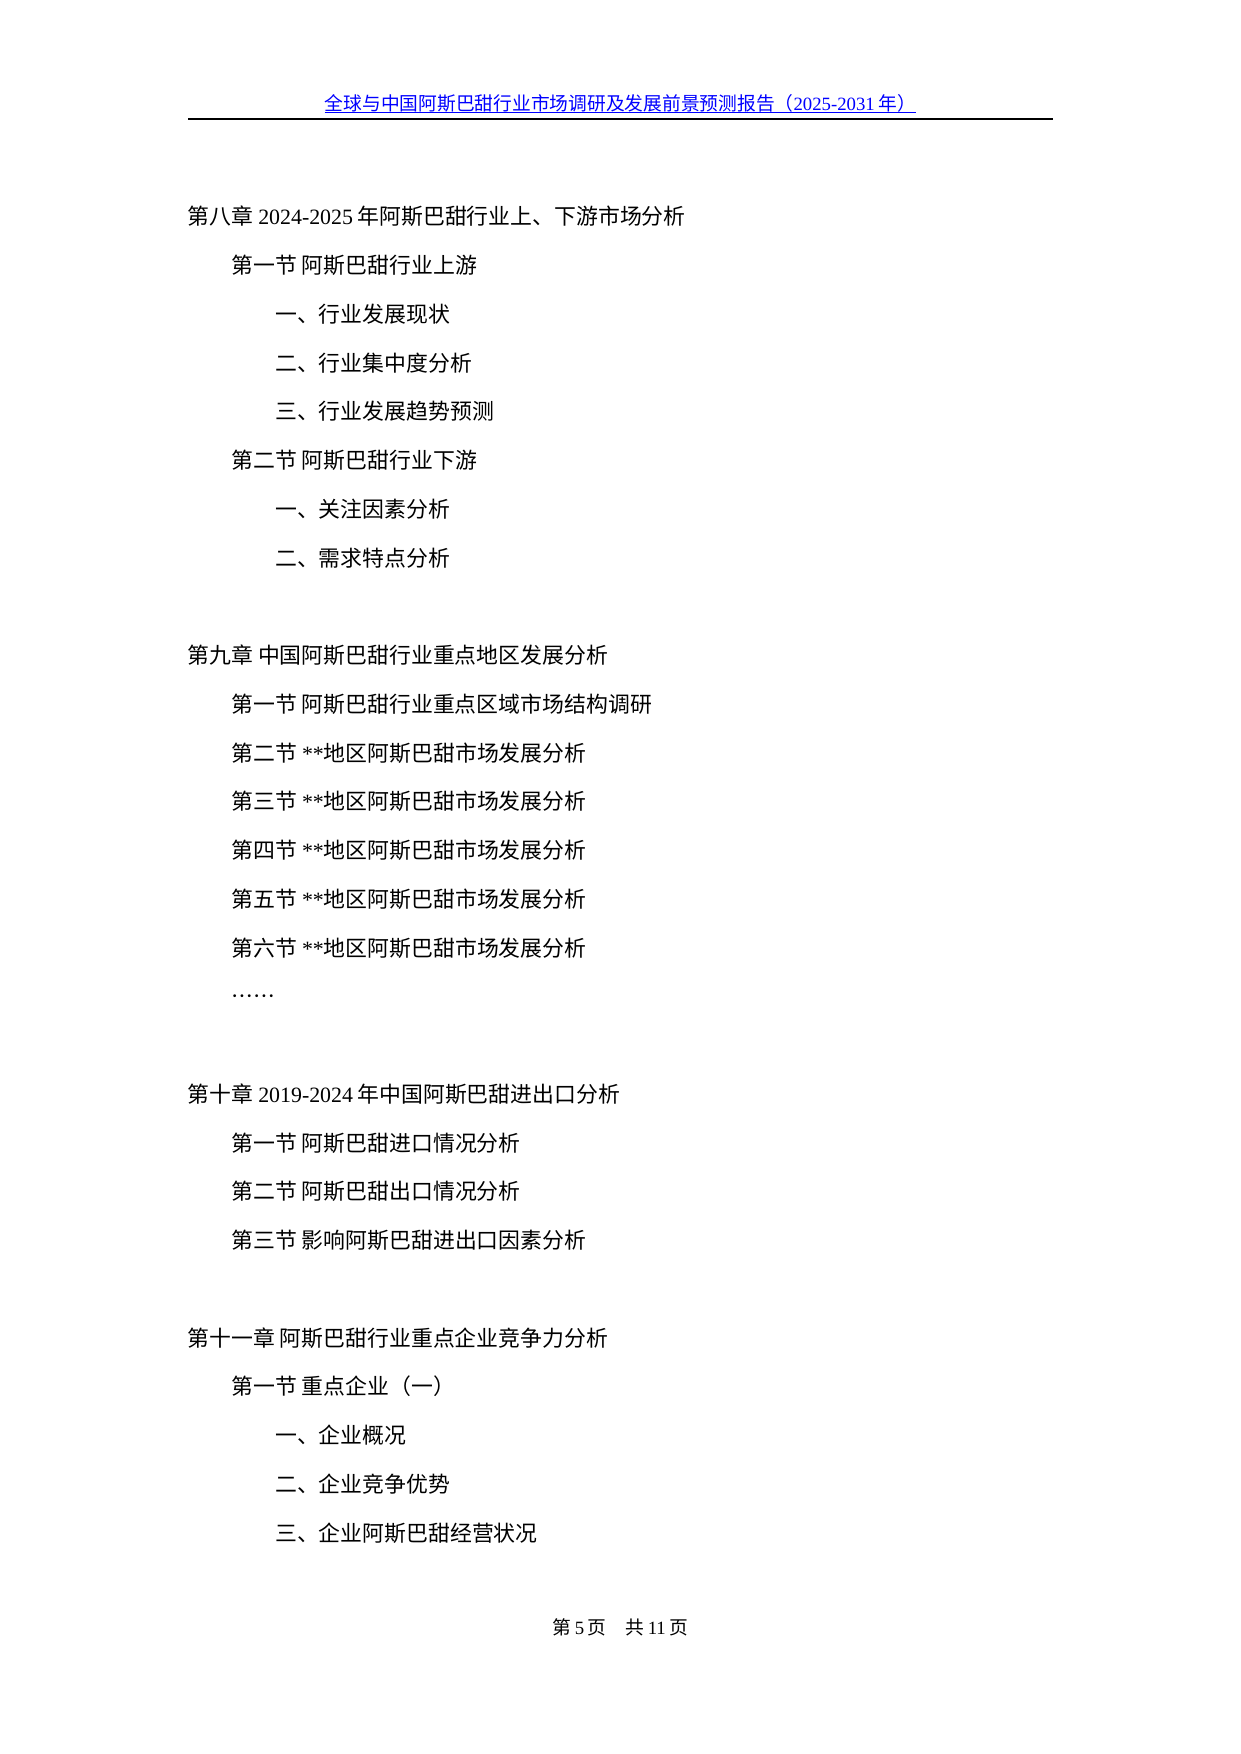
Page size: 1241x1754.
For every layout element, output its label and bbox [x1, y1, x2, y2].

text [187, 150, 1053, 1548]
